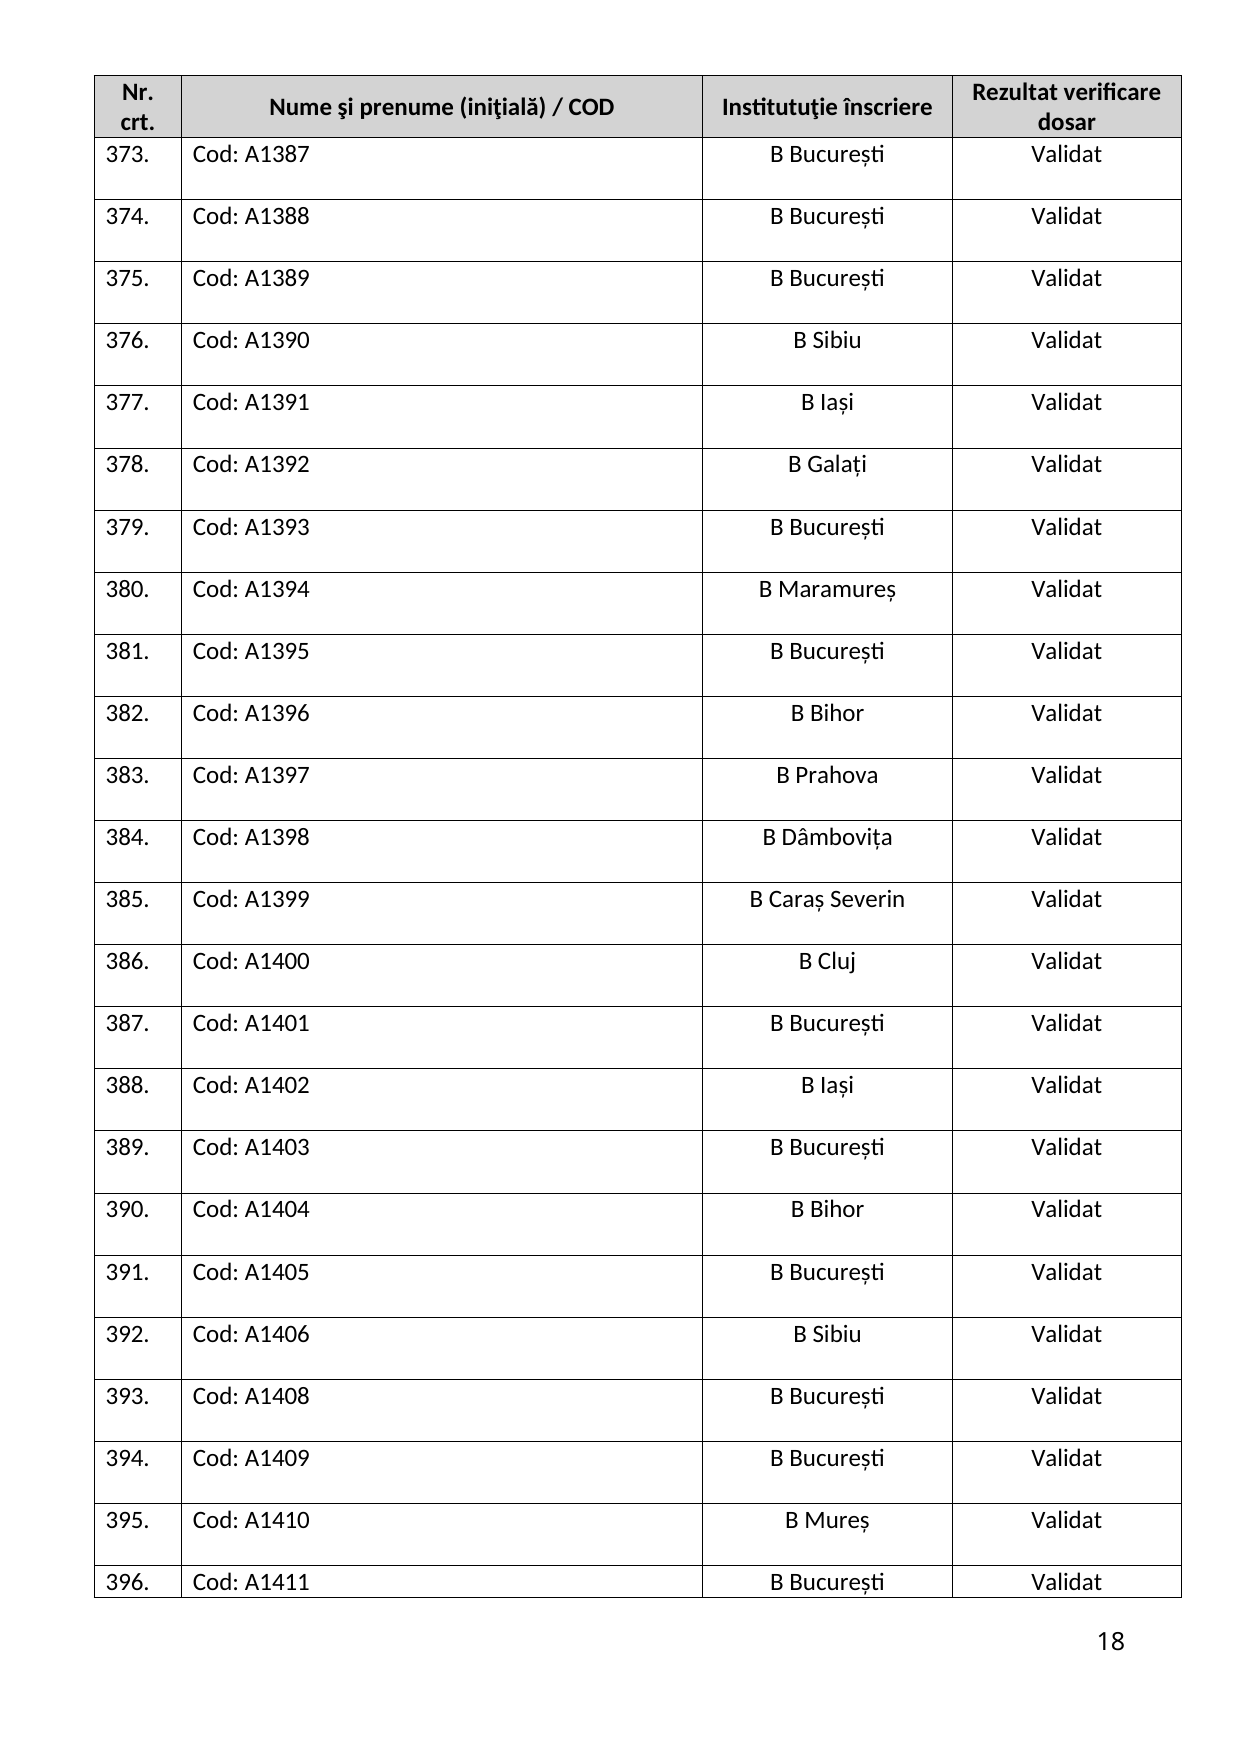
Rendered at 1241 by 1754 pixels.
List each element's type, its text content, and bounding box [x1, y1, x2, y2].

table_cell B Maramureş [703, 573, 952, 634]
table_cell Cod: A1391 [182, 386, 702, 447]
table_cell B Bucureşti [703, 1007, 952, 1068]
table_cell Validat [953, 697, 1181, 758]
table_cell [95, 1194, 181, 1254]
table_cell B Dâmboviţa [703, 821, 952, 882]
table_cell [95, 883, 181, 944]
table_cell [95, 1318, 181, 1379]
table_cell Cod: A1389 [182, 262, 702, 323]
table_cell Validat [953, 1131, 1181, 1192]
table_cell B Sibiu [703, 1318, 952, 1379]
table_cell Cod: A1387 [182, 138, 702, 199]
table_cell B Bucureşti [703, 138, 952, 199]
table_cell Validat [953, 386, 1181, 447]
table_cell Validat [953, 883, 1181, 944]
table_cell Validat [953, 200, 1181, 261]
table_cell Cod: A1400 [182, 945, 702, 1006]
table_cell Validat [953, 759, 1181, 820]
table_cell B Bucureşti [703, 1442, 952, 1503]
table_cell Validat [953, 821, 1181, 882]
table_cell Cod: A1411 [182, 1566, 702, 1597]
table_cell [95, 759, 181, 820]
table_cell Cod: A1399 [182, 883, 702, 944]
table_cell B Prahova [703, 759, 952, 820]
table_cell Cod: A1396 [182, 697, 702, 758]
table_cell Validat [953, 262, 1181, 323]
table_cell Validat [953, 324, 1181, 385]
table_cell Cod: A1410 [182, 1504, 702, 1565]
table_cell Cod: A1403 [182, 1131, 702, 1192]
table_cell Cod: A1393 [182, 511, 702, 572]
table_cell Cod: A1397 [182, 759, 702, 820]
table_cell Validat [953, 635, 1181, 696]
table_cell B Bucureşti [703, 1131, 952, 1192]
table_cell Validat [953, 1504, 1181, 1565]
table_cell Cod: A1404 [182, 1194, 702, 1254]
table_cell [95, 262, 181, 323]
table_cell Validat [953, 1194, 1181, 1254]
table_cell B Bucureşti [703, 262, 952, 323]
table_cell Cod: A1405 [182, 1256, 702, 1317]
table_cell Cod: A1395 [182, 635, 702, 696]
table_cell B Cluj [703, 945, 952, 1006]
table_header Institutuţie înscriere [703, 76, 952, 137]
table_cell Validat [953, 573, 1181, 634]
table_cell [95, 697, 181, 758]
table_cell Validat [953, 1566, 1181, 1597]
table_cell Cod: A1409 [182, 1442, 702, 1503]
table_cell Validat [953, 1442, 1181, 1503]
table_cell Validat [953, 511, 1181, 572]
table_cell B Bucureşti [703, 1380, 952, 1441]
table_cell [95, 1069, 181, 1130]
table_cell B Bucureşti [703, 1566, 952, 1597]
table_cell Validat [953, 945, 1181, 1006]
table_cell [95, 138, 181, 199]
table_cell [95, 1256, 181, 1317]
table_cell B Iaşi [703, 1069, 952, 1130]
table_cell [95, 324, 181, 385]
table_cell [95, 386, 181, 447]
table_cell [95, 1007, 181, 1068]
table_cell Cod: A1392 [182, 449, 702, 509]
table_cell Cod: A1390 [182, 324, 702, 385]
table_cell [95, 635, 181, 696]
table_cell [95, 573, 181, 634]
table_cell Validat [953, 1380, 1181, 1441]
table_cell B Galaţi [703, 449, 952, 509]
table_cell Validat [953, 138, 1181, 199]
table_header Nume şi prenume (iniţială) / COD [182, 76, 702, 137]
table_cell [95, 511, 181, 572]
table_cell Validat [953, 449, 1181, 509]
table_cell [95, 1566, 181, 1597]
table_cell Validat [953, 1007, 1181, 1068]
table_cell [95, 1380, 181, 1441]
table_cell B Bucureşti [703, 1256, 952, 1317]
table_header Rezultat verificare dosar [953, 76, 1181, 137]
table_cell B Bucureşti [703, 635, 952, 696]
table_cell B Bucureşti [703, 200, 952, 261]
table_cell Cod: A1394 [182, 573, 702, 634]
table_cell [95, 1131, 181, 1192]
table_cell Cod: A1402 [182, 1069, 702, 1130]
table_cell Validat [953, 1069, 1181, 1130]
table_cell Validat [953, 1256, 1181, 1317]
table_cell Cod: A1398 [182, 821, 702, 882]
table_cell Validat [953, 1318, 1181, 1379]
table_cell [95, 1442, 181, 1503]
table_cell Cod: A1388 [182, 200, 702, 261]
table_header Nr. crt. [95, 76, 181, 137]
table_cell B Bucureşti [703, 511, 952, 572]
table_cell [95, 945, 181, 1006]
table_cell B Bihor [703, 1194, 952, 1254]
table_cell B Bihor [703, 697, 952, 758]
table_cell B Sibiu [703, 324, 952, 385]
table_cell Cod: A1406 [182, 1318, 702, 1379]
table_cell B Iaşi [703, 386, 952, 447]
table_cell [95, 1504, 181, 1565]
table_cell [95, 821, 181, 882]
table_cell Cod: A1401 [182, 1007, 702, 1068]
table_cell Cod: A1408 [182, 1380, 702, 1441]
table_cell B Mureş [703, 1504, 952, 1565]
table_cell B Caraş Severin [703, 883, 952, 944]
table_cell [95, 449, 181, 509]
table_cell [95, 200, 181, 261]
